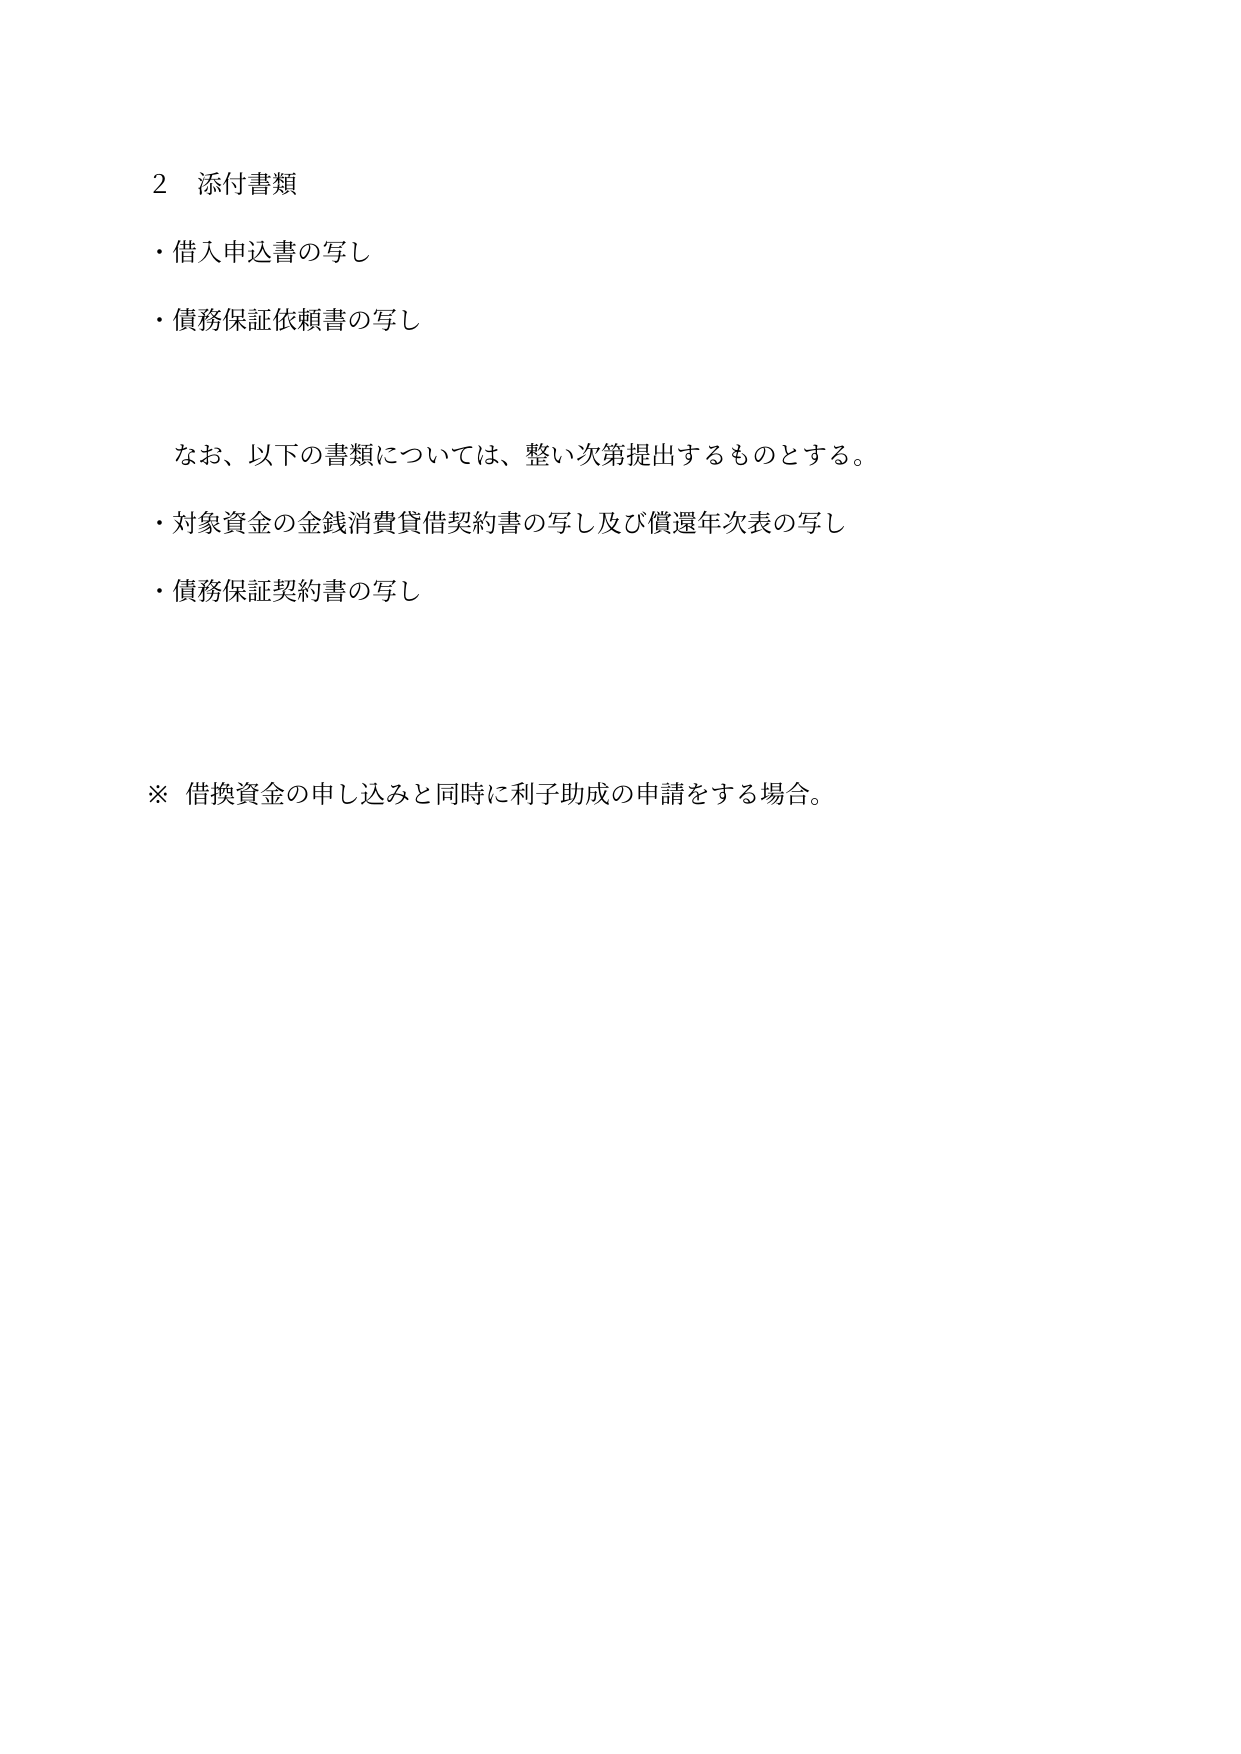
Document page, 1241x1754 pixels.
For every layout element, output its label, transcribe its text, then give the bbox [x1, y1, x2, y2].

list 借換資金の申し込みと同時に利子助成の申請をする場合。 [148, 758, 1092, 826]
text ・借入申込書の写し [148, 217, 1092, 284]
text なお、以下の書類については、整い次第提出するものとする。 [148, 420, 1092, 488]
text ・債務保証依頼書の写し [148, 284, 1092, 352]
text ・債務保証契約書の写し [148, 555, 1092, 623]
text ２ 添付書類 [148, 149, 1092, 217]
text ・対象資金の金銭消費貸借契約書の写し及び償還年次表の写し [148, 488, 1092, 555]
